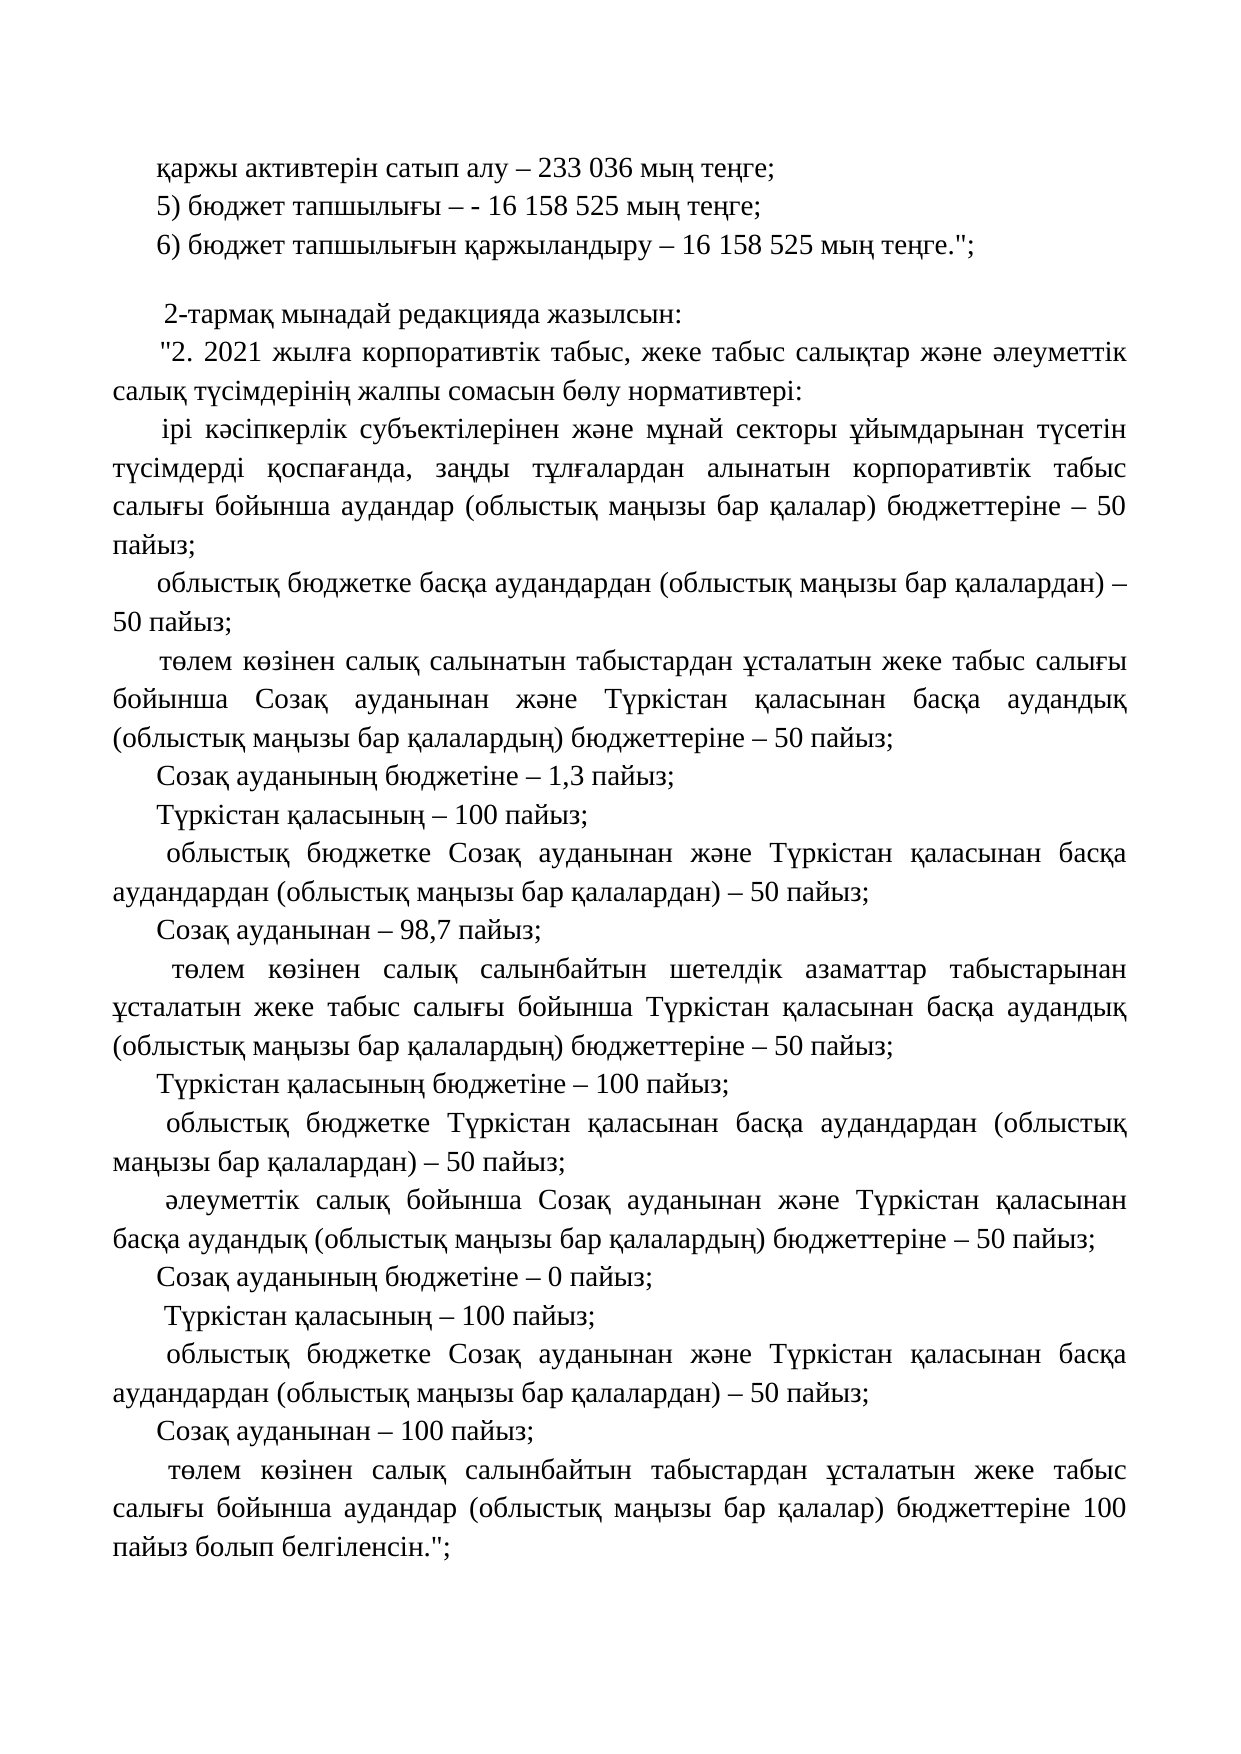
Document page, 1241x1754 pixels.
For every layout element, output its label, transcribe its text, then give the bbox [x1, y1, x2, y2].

text ірі кәсіпкерлік субъектілерінен және мұнай секторы ұйымдарынан түсетін түсімдерді қоспағанда, заңды тұлғалардан алынатын корпоративтік табыс салығы бойынша аудандар (облыстық маңызы бар қалалар) бюджеттеріне – 50 пайыз; [112, 411, 1128, 561]
text облыстық бюджетке Түркістан қаласынан басқа аудандардан (облыстық маңызы бар қалалардан) – 50 пайыз; [112, 1105, 1128, 1177]
text "2. 2021 жылға корпоративтік табыс, жеке табыс салықтар және әлеуметтік салық түсімдерінің жалпы сомасын бөлу нормативтері: [112, 334, 1128, 406]
text 6) бюджет тапшылығын қаржыландыру – 16 158 525 мың теңге."; [112, 227, 1128, 261]
text Созақ ауданының бюджетіне – 1,3 пайыз; [112, 758, 1128, 792]
text қаржы активтерін сатып алу – 233 036 мың теңге; [112, 150, 1128, 183]
text облыстық бюджетке басқа аудандардан (облыстық маңызы бар қалалардан) – 50 пайыз; [112, 566, 1128, 638]
text төлем көзінен салық салынбайтын табыстардан ұсталатын жеке табыс салығы бойынша аудандар (облыстық маңызы бар қалалар) бюджеттеріне 100 пайыз болып белгіленсін."; [112, 1452, 1128, 1563]
text облыстық бюджетке Созақ ауданынан және Түркістан қаласынан басқа аудандардан (облыстық маңызы бар қалалардан) – 50 пайыз; [112, 835, 1128, 907]
text төлем көзінен салық салынатын табыстардан ұсталатын жеке табыс салығы бойынша Созақ ауданынан және Түркістан қаласынан басқа аудандық (облыстық маңызы бар қалалардың) бюджеттеріне – 50 пайыз; [112, 643, 1128, 753]
text Түркістан қаласының бюджетіне – 100 пайыз; [112, 1067, 1128, 1100]
text Созақ ауданынан – 98,7 пайыз; [112, 912, 1128, 946]
text Түркістан қаласының – 100 пайыз; [112, 1298, 1128, 1331]
text төлем көзінен салық салынбайтын шетелдік азаматтар табыстарынан ұсталатын жеке табыс салығы бойынша Түркістан қаласынан басқа аудандық (облыстық маңызы бар қалалардың) бюджеттеріне – 50 пайыз; [112, 951, 1128, 1062]
text әлеуметтік салық бойынша Созақ ауданынан және Түркістан қаласынан басқа аудандық (облыстық маңызы бар қалалардың) бюджеттеріне – 50 пайыз; [112, 1182, 1128, 1254]
text Түркістан қаласының – 100 пайыз; [112, 797, 1128, 830]
text облыстық бюджетке Созақ ауданынан және Түркістан қаласынан басқа аудандардан (облыстық маңызы бар қалалардан) – 50 пайыз; [112, 1336, 1128, 1408]
text 2-тармақ мынадай редакцияда жазылсын: [112, 296, 1128, 329]
text 5) бюджет тапшылығы – - 16 158 525 мың теңге; [112, 188, 1128, 222]
text Созақ ауданының бюджетіне – 0 пайыз; [112, 1259, 1128, 1293]
text Созақ ауданынан – 100 пайыз; [112, 1413, 1128, 1447]
